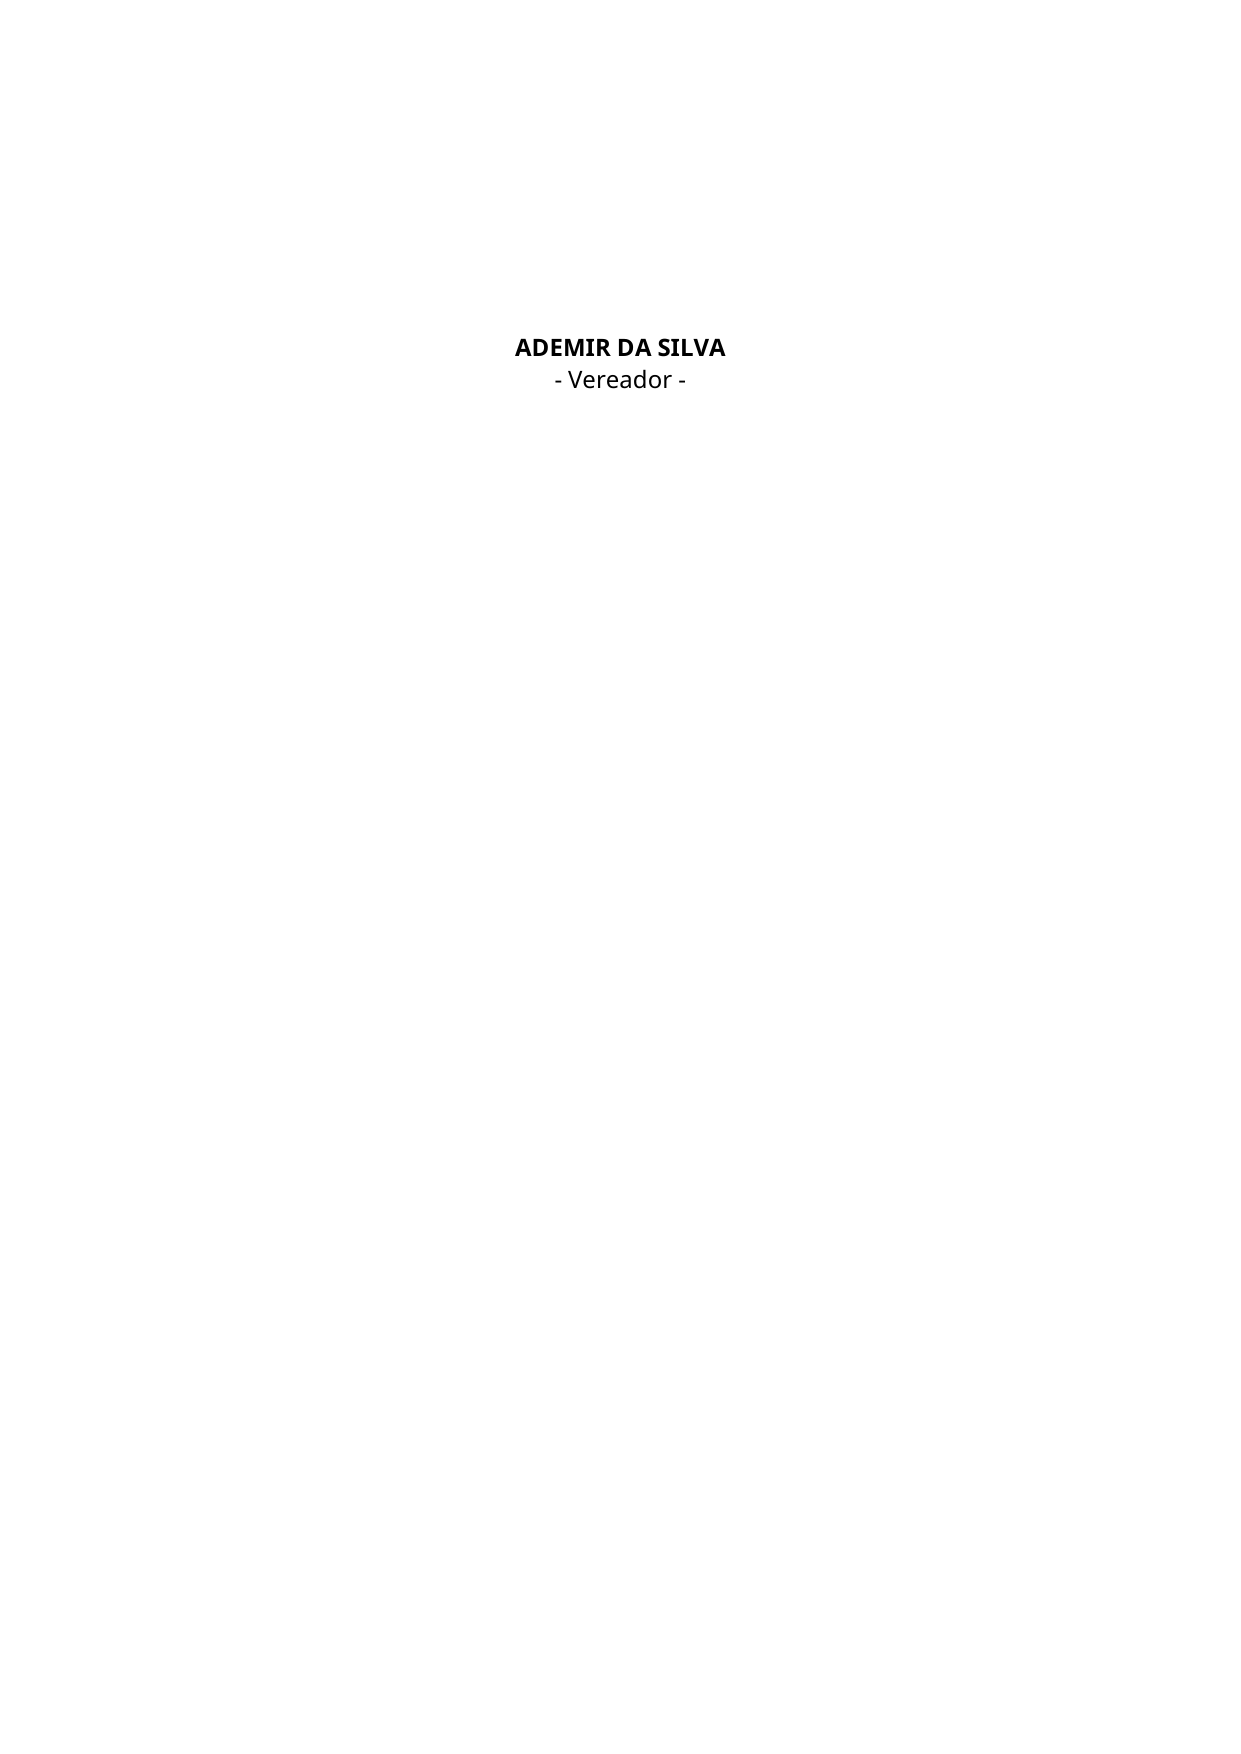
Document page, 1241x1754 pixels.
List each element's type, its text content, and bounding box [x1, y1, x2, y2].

subtitle ADEMIR DA SILVA [177, 331, 1063, 363]
text - Vereador - [177, 363, 1063, 396]
